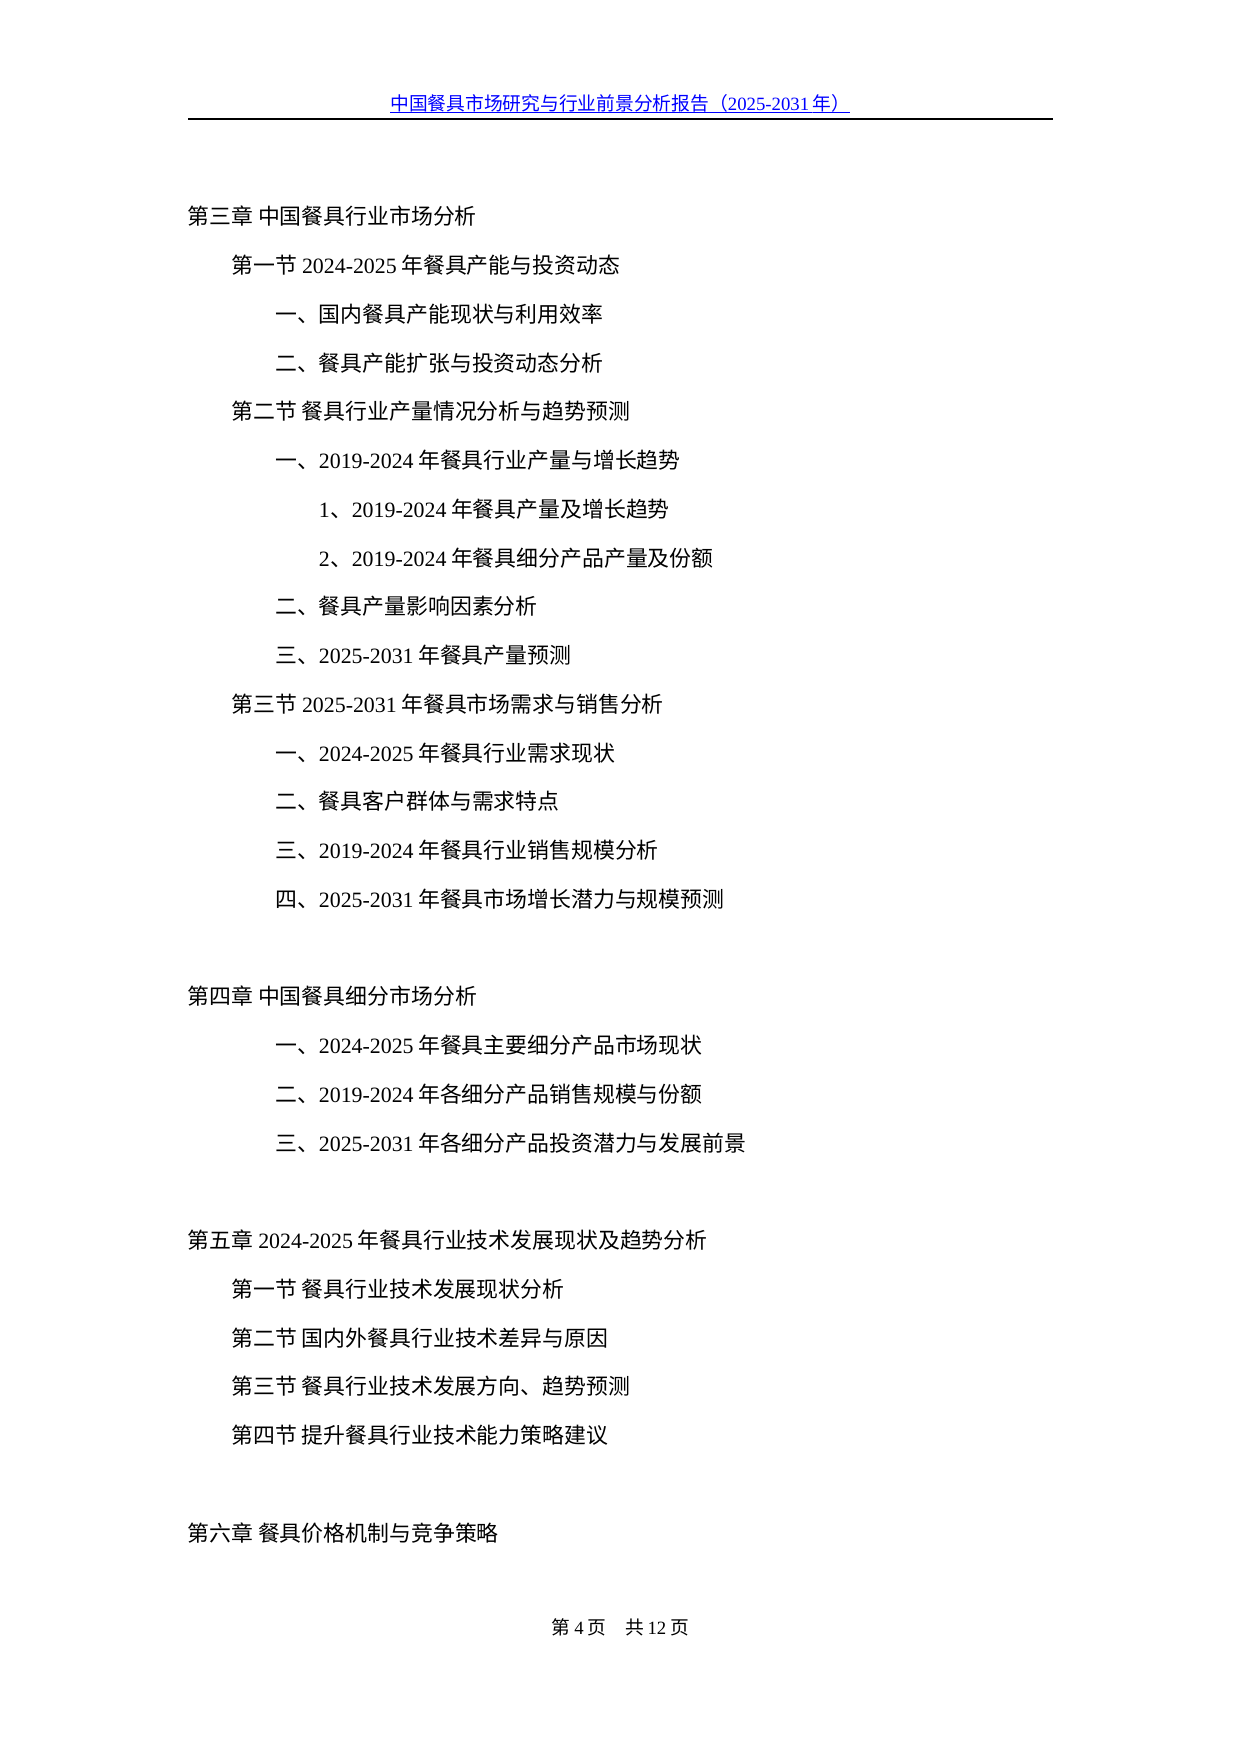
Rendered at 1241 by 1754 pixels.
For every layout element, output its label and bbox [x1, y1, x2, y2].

text [187, 150, 1053, 1548]
